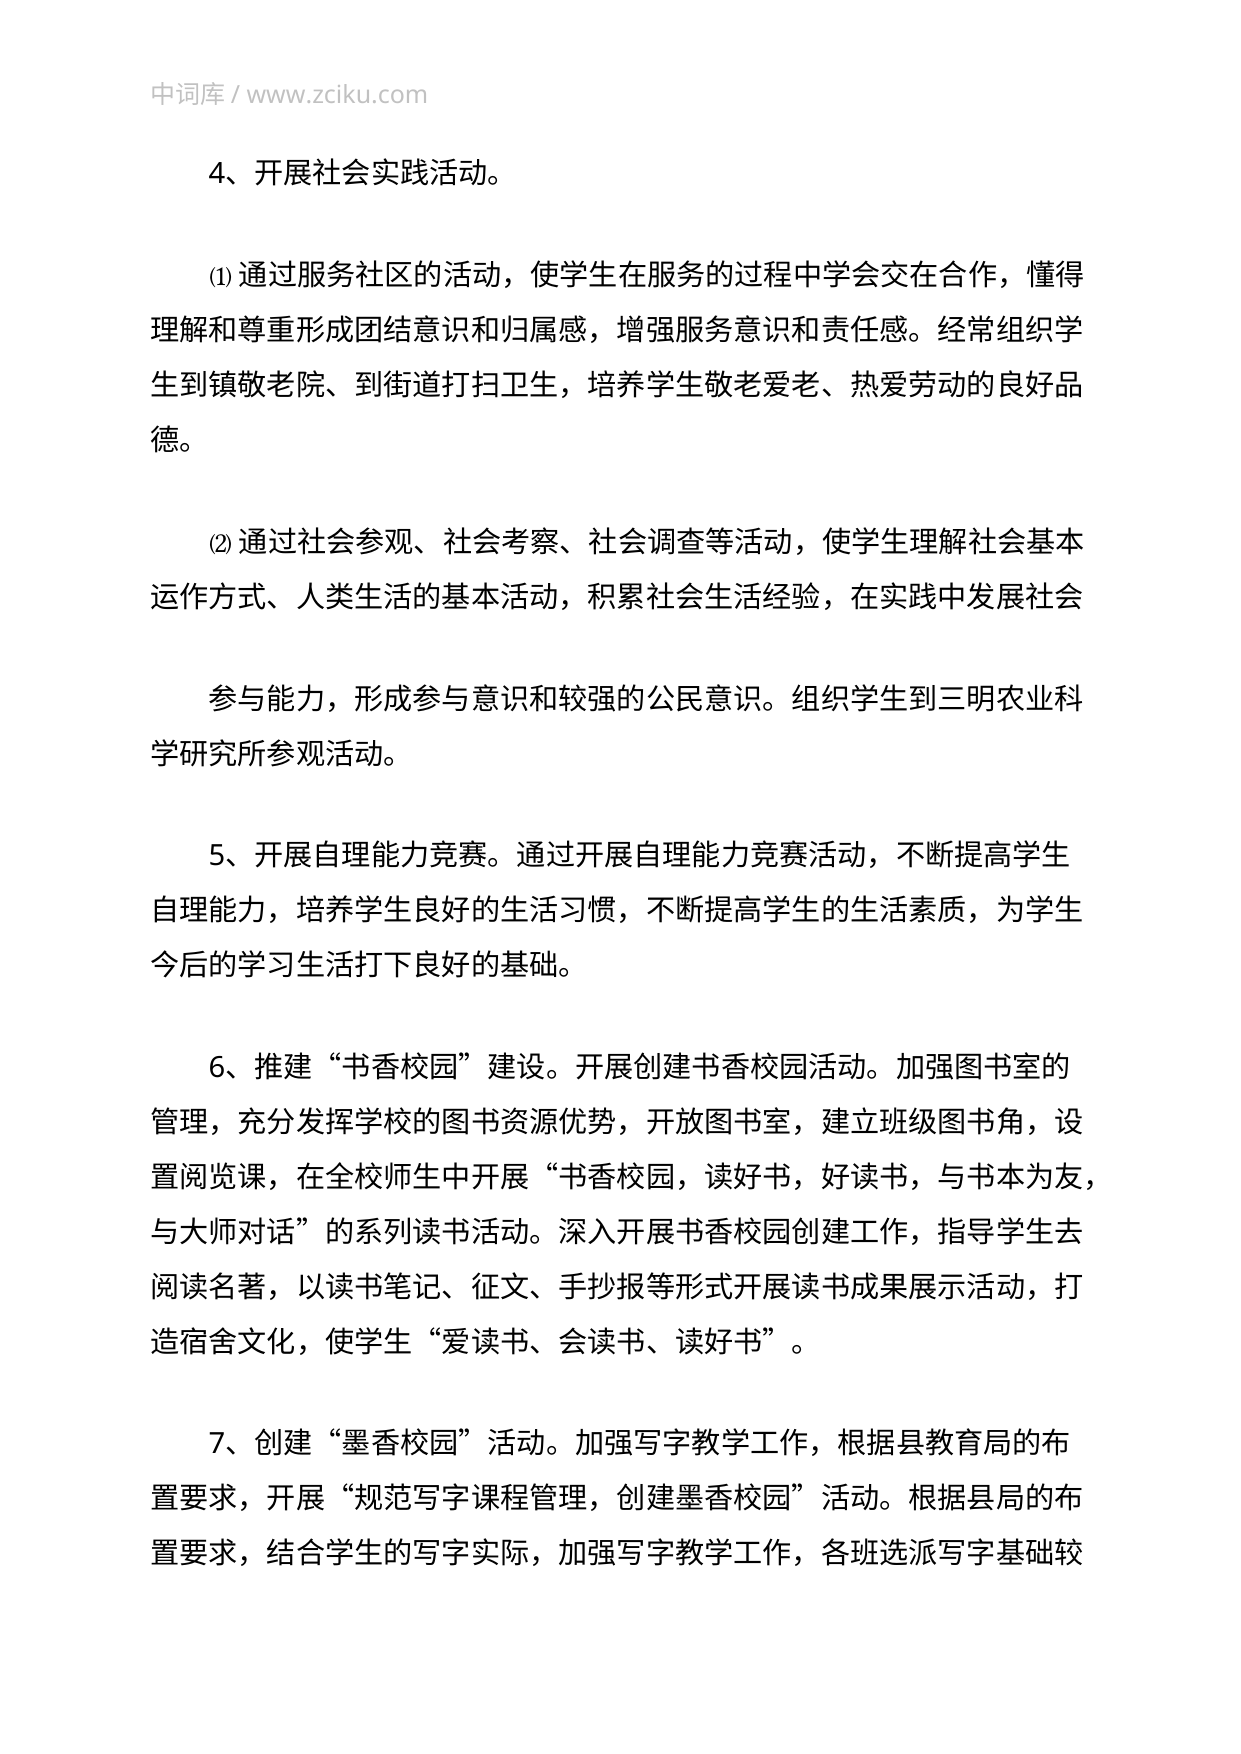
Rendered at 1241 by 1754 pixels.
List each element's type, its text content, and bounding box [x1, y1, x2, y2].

text 5、开展自理能力竞赛。通过开展自理能力竞赛活动，不断提高学生自理能力，培养学生良好的生活习惯，不断提高学生的生活素质，为学生今后的学习生活打下良好的基础。 [150, 832, 1090, 984]
text 6、推建“书香校园”建设。开展创建书香校园活动。加强图书室的管理，充分发挥学校的图书资源优势，开放图书室，建立班级图书角，设置阅览课，在全校师生中开展“书香校园，读好书，好读书，与书本为友，与大师对话”的系列读书活动。深入开展书香校园创建工作，指导学生去阅读名著，以读书笔记、征文、手抄报等形式开展读书成果展示活动，打造宿舍文化，使学生“爱读书、会读书、读好书”。 [150, 1044, 1090, 1361]
text ⑵通过社会参观、社会考察、社会调查等活动，使学生理解社会基本运作方式、人类生活的基本活动，积累社会生活经验，在实践中发展社会 [150, 518, 1090, 616]
text ⑴通过服务社区的活动，使学生在服务的过程中学会交在合作，懂得理解和尊重形成团结意识和归属感，增强服务意识和责任感。经常组织学生到镇敬老院、到街道打扫卫生，培养学生敬老爱老、热爱劳动的良好品德。 [150, 252, 1090, 459]
text 4、开展社会实践活动。 [150, 150, 1090, 192]
text 参与能力，形成参与意识和较强的公民意识。组织学生到三明农业科学研究所参观活动。 [150, 675, 1090, 772]
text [150, 1420, 1090, 1572]
